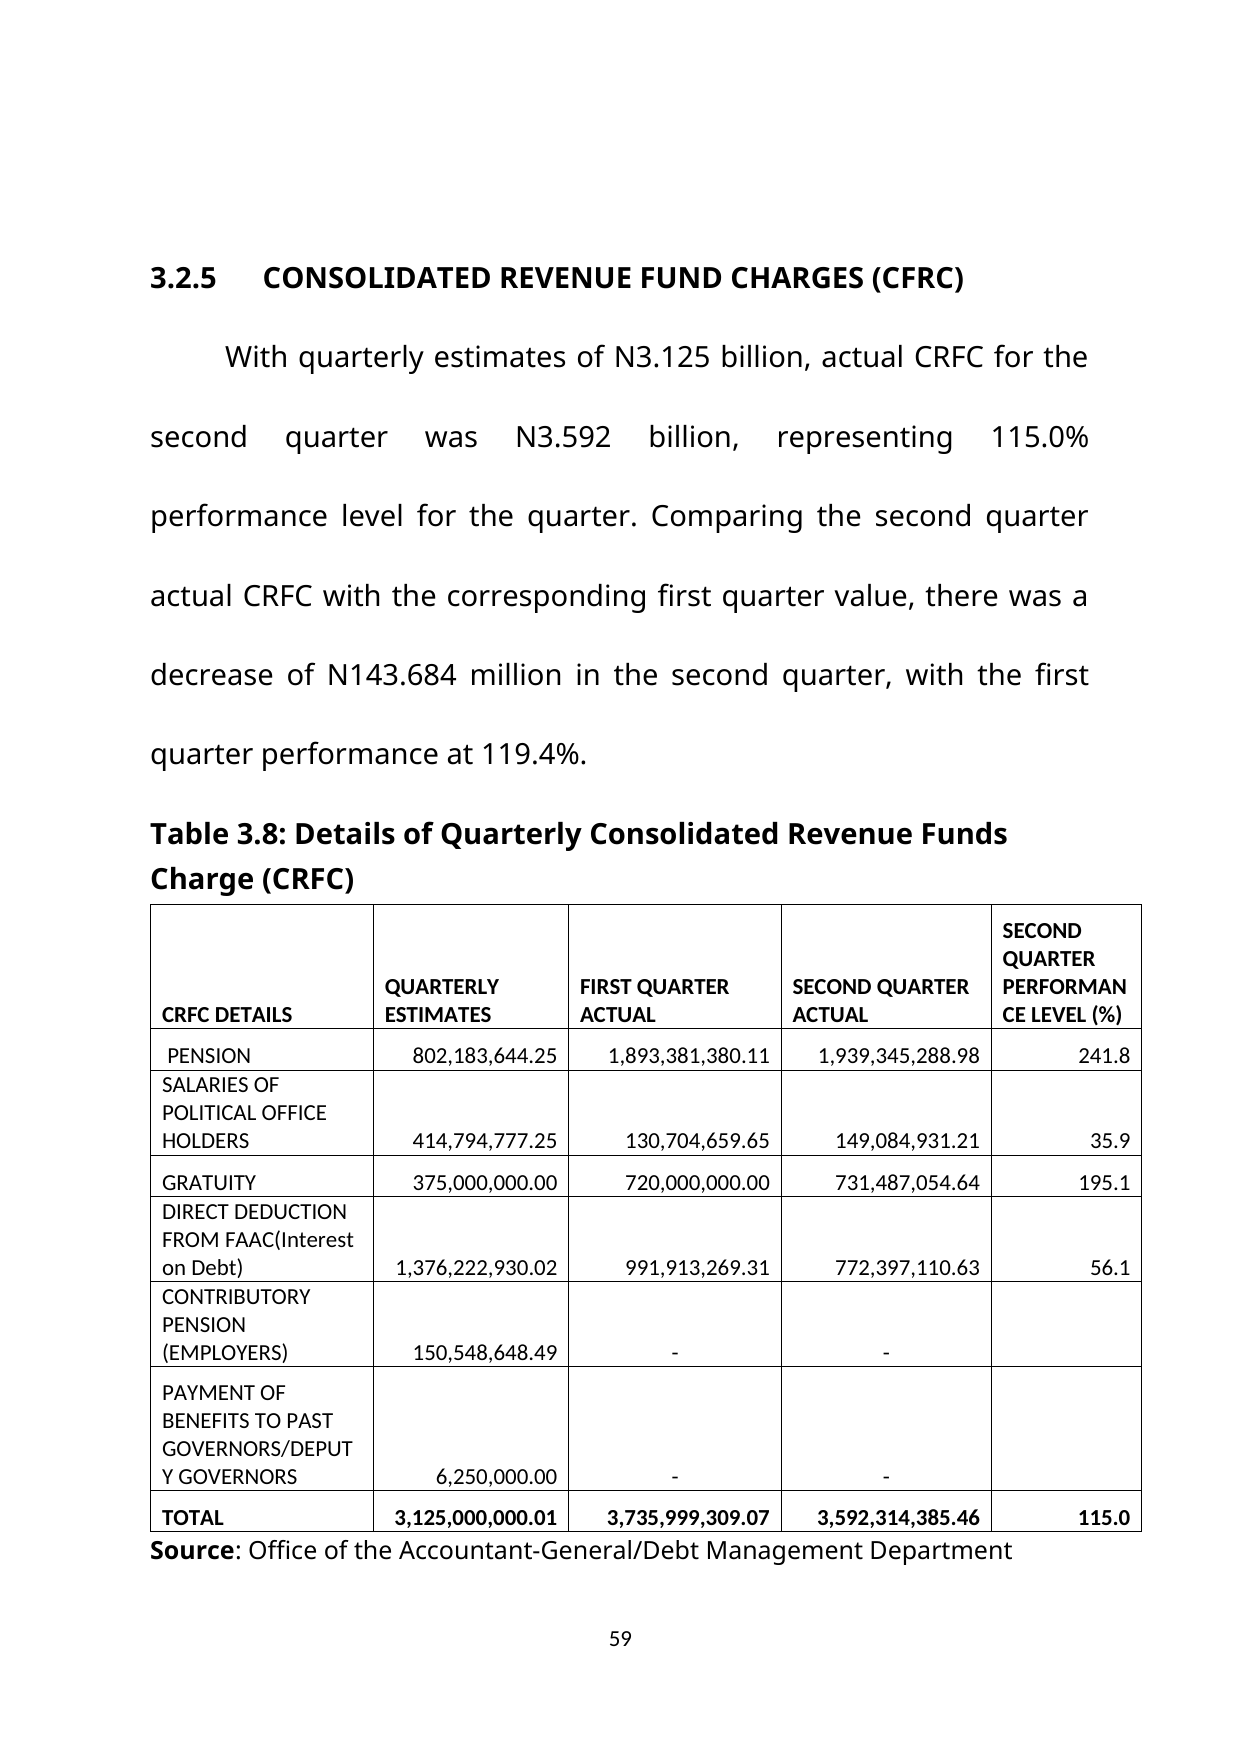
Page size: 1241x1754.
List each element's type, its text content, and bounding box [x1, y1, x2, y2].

table_header FIRST QUARTER ACTUAL [569, 905, 781, 1028]
table_cell - [569, 1367, 781, 1490]
table_cell 802,183,644.25 [374, 1029, 568, 1069]
table_header SECOND QUARTER ACTUAL [782, 905, 991, 1028]
table_cell DIRECT DEDUCTION FROM FAAC(Interest on Debt) [151, 1197, 373, 1281]
table_cell 3,125,000,000.01 [374, 1491, 568, 1531]
table_cell [992, 1367, 1141, 1490]
table_cell 991,913,269.31 [569, 1197, 781, 1281]
table_cell 130,704,659.65 [569, 1071, 781, 1154]
table_cell 1,939,345,288.98 [782, 1029, 991, 1069]
table_cell 3,735,999,309.07 [569, 1491, 781, 1531]
table_cell 150,548,648.49 [374, 1282, 568, 1366]
table_cell PAYMENT OF BENEFITS TO PAST GOVERNORS/DEPUTY GOVERNORS [151, 1367, 373, 1490]
table_cell 1,893,381,380.11 [569, 1029, 781, 1069]
table_cell - [782, 1367, 991, 1490]
table_header SECOND QUARTER PERFORMANCE LEVEL (%) [992, 905, 1141, 1028]
table_cell 414,794,777.25 [374, 1071, 568, 1154]
table_cell 56.1 [992, 1197, 1141, 1281]
text With quarterly estimates of N3.125 billion, actual CRFC for the second quarter was N3.592 billion, representing 115.0% performance level for the quarter. Comparing the second quarter actual CRFC with the corresponding first quarter value, there was a decrease of N143.684 million in the second quarter, with the first quarter performance at 119.4%. [150, 337, 1090, 773]
table_cell - [782, 1282, 991, 1366]
text Source: Office of the Accountant-General/Debt Management Department [150, 1532, 1090, 1566]
table_cell 720,000,000.00 [569, 1156, 781, 1196]
text Table 3.8: Details of Quarterly Consolidated Revenue Funds Charge (CRFC) [150, 813, 1090, 898]
table_cell 6,250,000.00 [374, 1367, 568, 1490]
list CONSOLIDATED REVENUE FUND CHARGES (CFRC) [150, 257, 1090, 297]
table_cell 1,376,222,930.02 [374, 1197, 568, 1281]
table_cell 375,000,000.00 [374, 1156, 568, 1196]
table_cell 772,397,110.63 [782, 1197, 991, 1281]
table_cell [992, 1282, 1141, 1366]
table_cell TOTAL [151, 1491, 373, 1531]
table_cell 3,592,314,385.46 [782, 1491, 991, 1531]
table_cell SALARIES OF POLITICAL OFFICE HOLDERS [151, 1071, 373, 1154]
table_cell 195.1 [992, 1156, 1141, 1196]
table_cell 149,084,931.21 [782, 1071, 991, 1154]
table_header QUARTERLY ESTIMATES [374, 905, 568, 1028]
table_cell 35.9 [992, 1071, 1141, 1154]
table_cell GRATUITY [151, 1156, 373, 1196]
table_cell PENSION [151, 1029, 373, 1069]
table_header CRFC DETAILS [151, 905, 373, 1028]
table_cell CONTRIBUTORY PENSION (EMPLOYERS) [151, 1282, 373, 1366]
table_cell 241.8 [992, 1029, 1141, 1069]
table_cell 115.0 [992, 1491, 1141, 1531]
table_cell - [569, 1282, 781, 1366]
table_cell 731,487,054.64 [782, 1156, 991, 1196]
